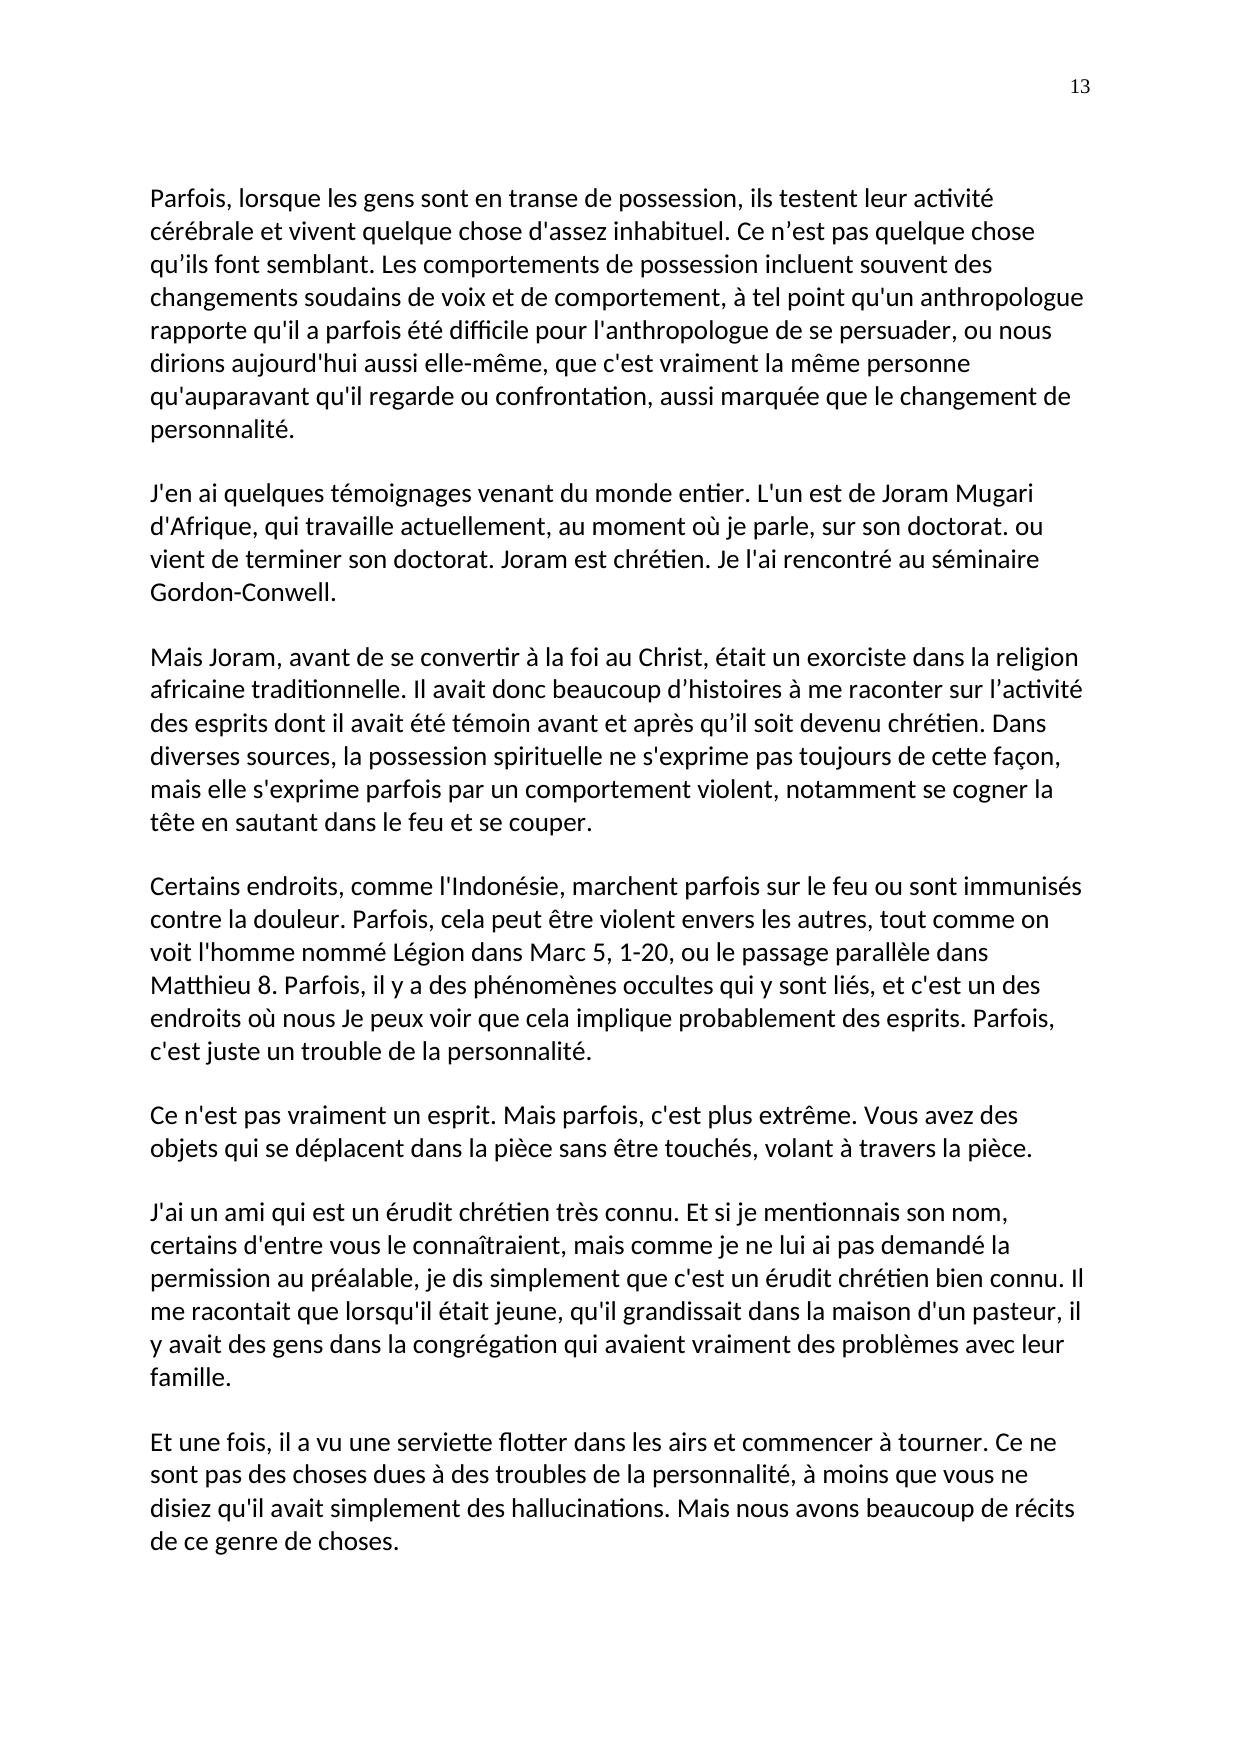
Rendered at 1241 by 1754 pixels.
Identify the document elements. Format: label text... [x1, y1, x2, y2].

text Certains endroits, comme l'Indonésie, marchent parfois sur le feu ou sont immunisés contre la douleur. Parfois, cela peut être violent envers les autres, tout comme on voit l'homme nommé Légion dans Marc 5, 1-20, ou le passage parallèle dans Matthieu 8. Parfois, il y a des phénomènes occultes qui y sont liés, et c'est un des endroits où nous Je peux voir que cela implique probablement des esprits. Parfois, c'est juste un trouble de la personnalité. [150, 869, 1090, 1067]
text Mais Joram, avant de se convertir à la foi au Christ, était un exorciste dans la religion africaine traditionnelle. Il avait donc beaucoup d’histoires à me raconter sur l’activité des esprits dont il avait été témoin avant et après qu’il soit devenu chrétien. Dans diverses sources, la possession spirituelle ne s'exprime pas toujours de cette façon, mais elle s'exprime parfois par un comportement violent, notamment se cogner la tête en sautant dans le feu et se couper. [150, 640, 1090, 838]
text Parfois, lorsque les gens sont en transe de possession, ils testent leur activité cérébrale et vivent quelque chose d'assez inhabituel. Ce n’est pas quelque chose qu’ils font semblant. Les comportements de possession incluent souvent des changements soudains de voix et de comportement, à tel point qu'un anthropologue rapporte qu'il a parfois été difficile pour l'anthropologue de se persuader, ou nous dirions aujourd'hui aussi elle-même, que c'est vraiment la même personne qu'auparavant qu'il regarde ou confrontation, aussi marquée que le changement de personnalité. [150, 181, 1090, 445]
text Ce n'est pas vraiment un esprit. Mais parfois, c'est plus extrême. Vous avez des objets qui se déplacent dans la pièce sans être touchés, volant à travers la pièce. [150, 1098, 1090, 1164]
text J'en ai quelques témoignages venant du monde entier. L'un est de Joram Mugari d'Afrique, qui travaille actuellement, au moment où je parle, sur son doctorat. ou vient de terminer son doctorat. Joram est chrétien. Je l'ai rencontré au séminaire Gordon-Conwell. [150, 476, 1090, 608]
text Et une fois, il a vu une serviette flotter dans les airs et commencer à tourner. Ce ne sont pas des choses dues à des troubles de la personnalité, à moins que vous ne disiez qu'il avait simplement des hallucinations. Mais nous avons beaucoup de récits de ce genre de choses. [150, 1425, 1090, 1557]
text J'ai un ami qui est un érudit chrétien très connu. Et si je mentionnais son nom, certains d'entre vous le connaîtraient, mais comme je ne lui ai pas demandé la permission au préalable, je dis simplement que c'est un érudit chrétien bien connu. Il me racontait que lorsqu'il était jeune, qu'il grandissait dans la maison d'un pasteur, il y avait des gens dans la congrégation qui avaient vraiment des problèmes avec leur famille. [150, 1195, 1090, 1393]
